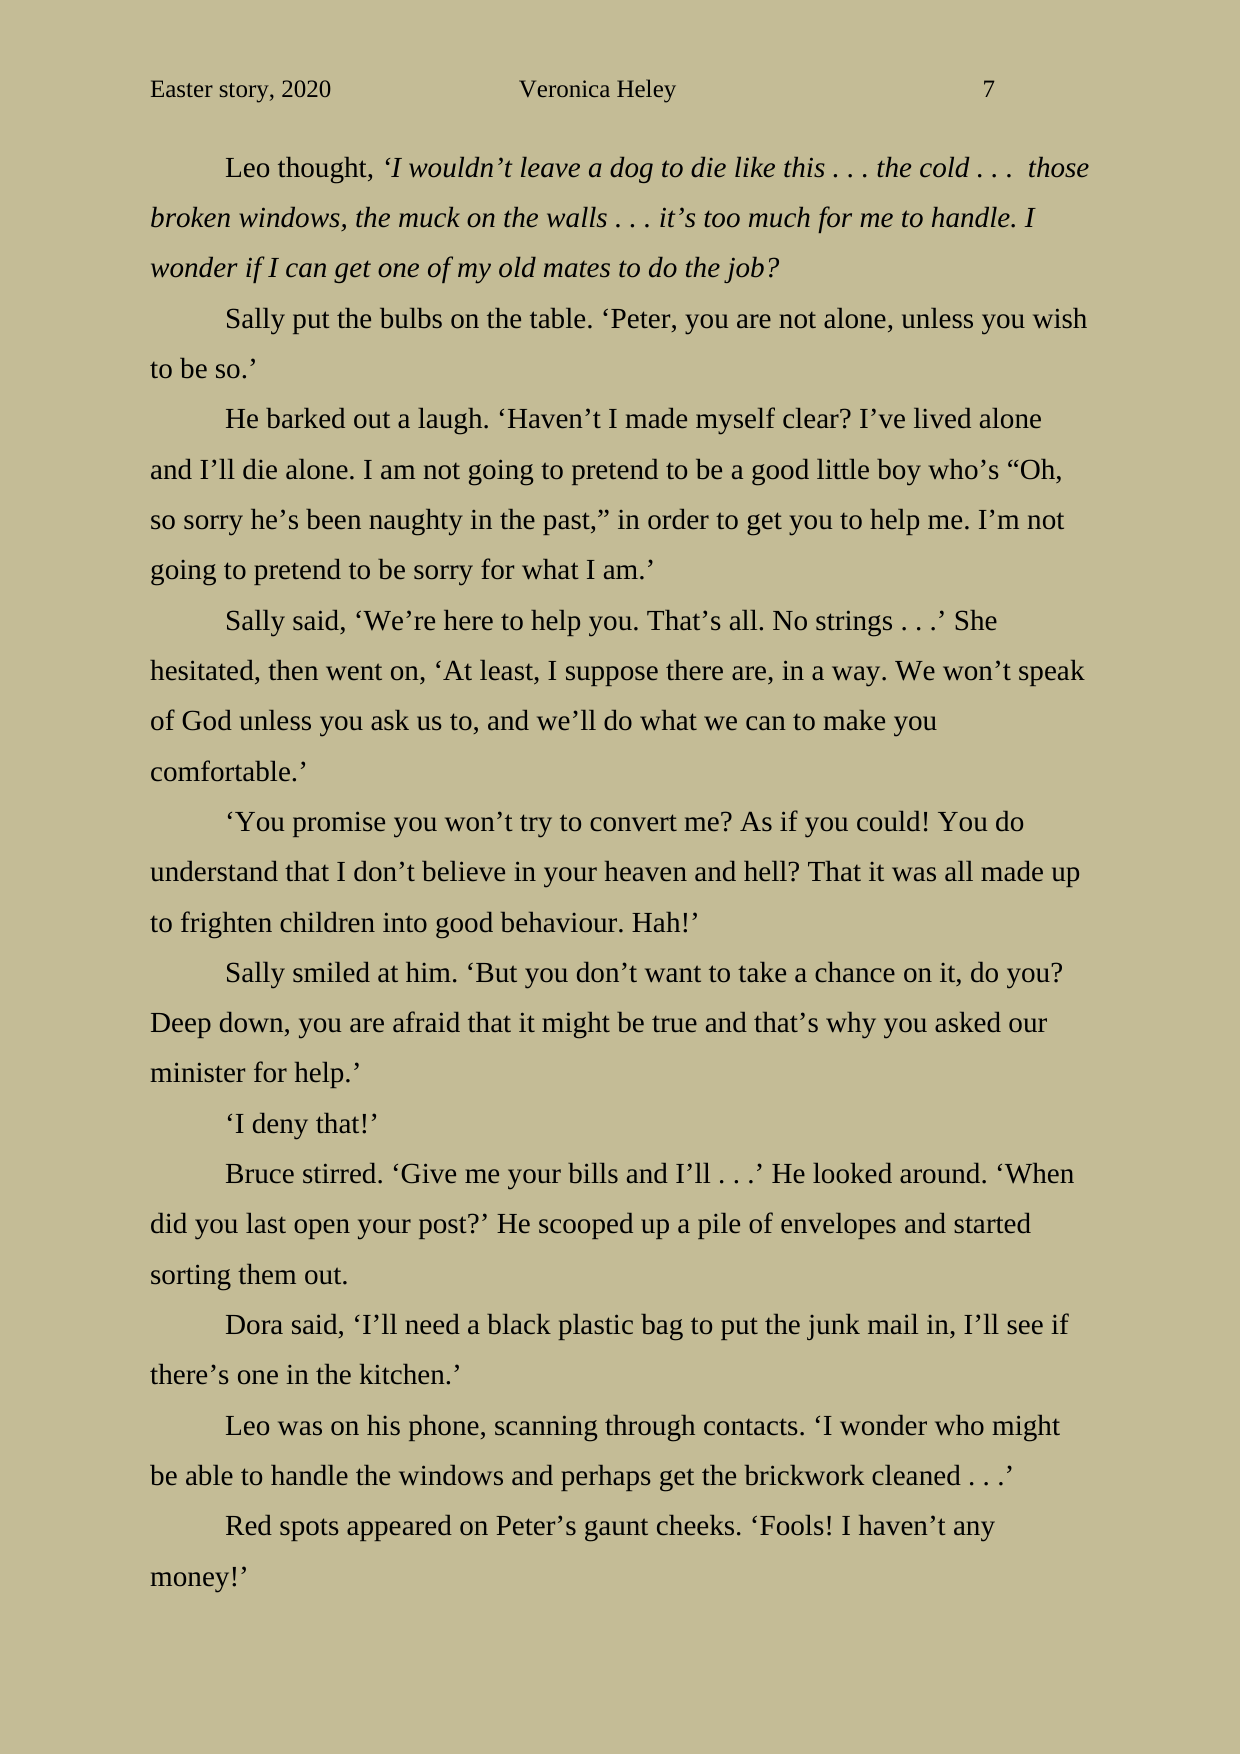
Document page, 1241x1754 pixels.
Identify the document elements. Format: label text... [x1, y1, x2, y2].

text ‘I deny that!’ [150, 1106, 1090, 1139]
text Bruce stirred. ‘Give me your bills and I’ll . . .’ He looked around. ‘When did you last open your post?’ He scooped up a pile of envelopes and started sorting them out. [150, 1156, 1090, 1290]
text Dora said, ‘I’ll need a black plastic bag to put the junk mail in, I’ll see if there’s one in the kitchen.’ [150, 1307, 1090, 1391]
text Sally put the bulbs on the table. ‘Peter, you are not alone, unless you wish to be so.’ [150, 301, 1090, 385]
text Sally said, ‘We’re here to help you. That’s all. No strings . . .’ She hesitated, then went on, ‘At least, I suppose there are, in a way. We won’t speak of God unless you ask us to, and we’ll do what we can to make you comfortable.’ [150, 603, 1090, 787]
text ‘You promise you won’t try to convert me? As if you could! You do understand that I don’t believe in your heaven and hell? That it was all made up to frighten children into good behaviour. Hah!’ [150, 804, 1090, 938]
text Leo thought, ‘I wouldn’t leave a dog to die like this . . . the cold . . . those broken windows, the muck on the walls . . . it’s too much for me to handle. I wonder if I can get one of my old mates to do the job? [150, 150, 1090, 284]
text Red spots appeared on Peter’s gaunt cheeks. ‘Fools! I haven’t any money!’ [150, 1508, 1090, 1592]
text Leo was on his phone, scanning through contacts. ‘I wonder who might be able to handle the windows and perhaps get the brickwork cleaned . . .’ [150, 1408, 1090, 1492]
text Sally smiled at him. ‘But you don’t want to take a chance on it, do you? Deep down, you are afraid that it might be true and that’s why you asked our minister for help.’ [150, 955, 1090, 1089]
text He barked out a laugh. ‘Haven’t I made myself clear? I’ve lived alone and I’ll die alone. I am not going to pretend to be a good little boy who’s “Oh, so sorry he’s been naughty in the past,” in order to get you to help me. I’m not going to pretend to be sorry for what I am.’ [150, 402, 1090, 586]
